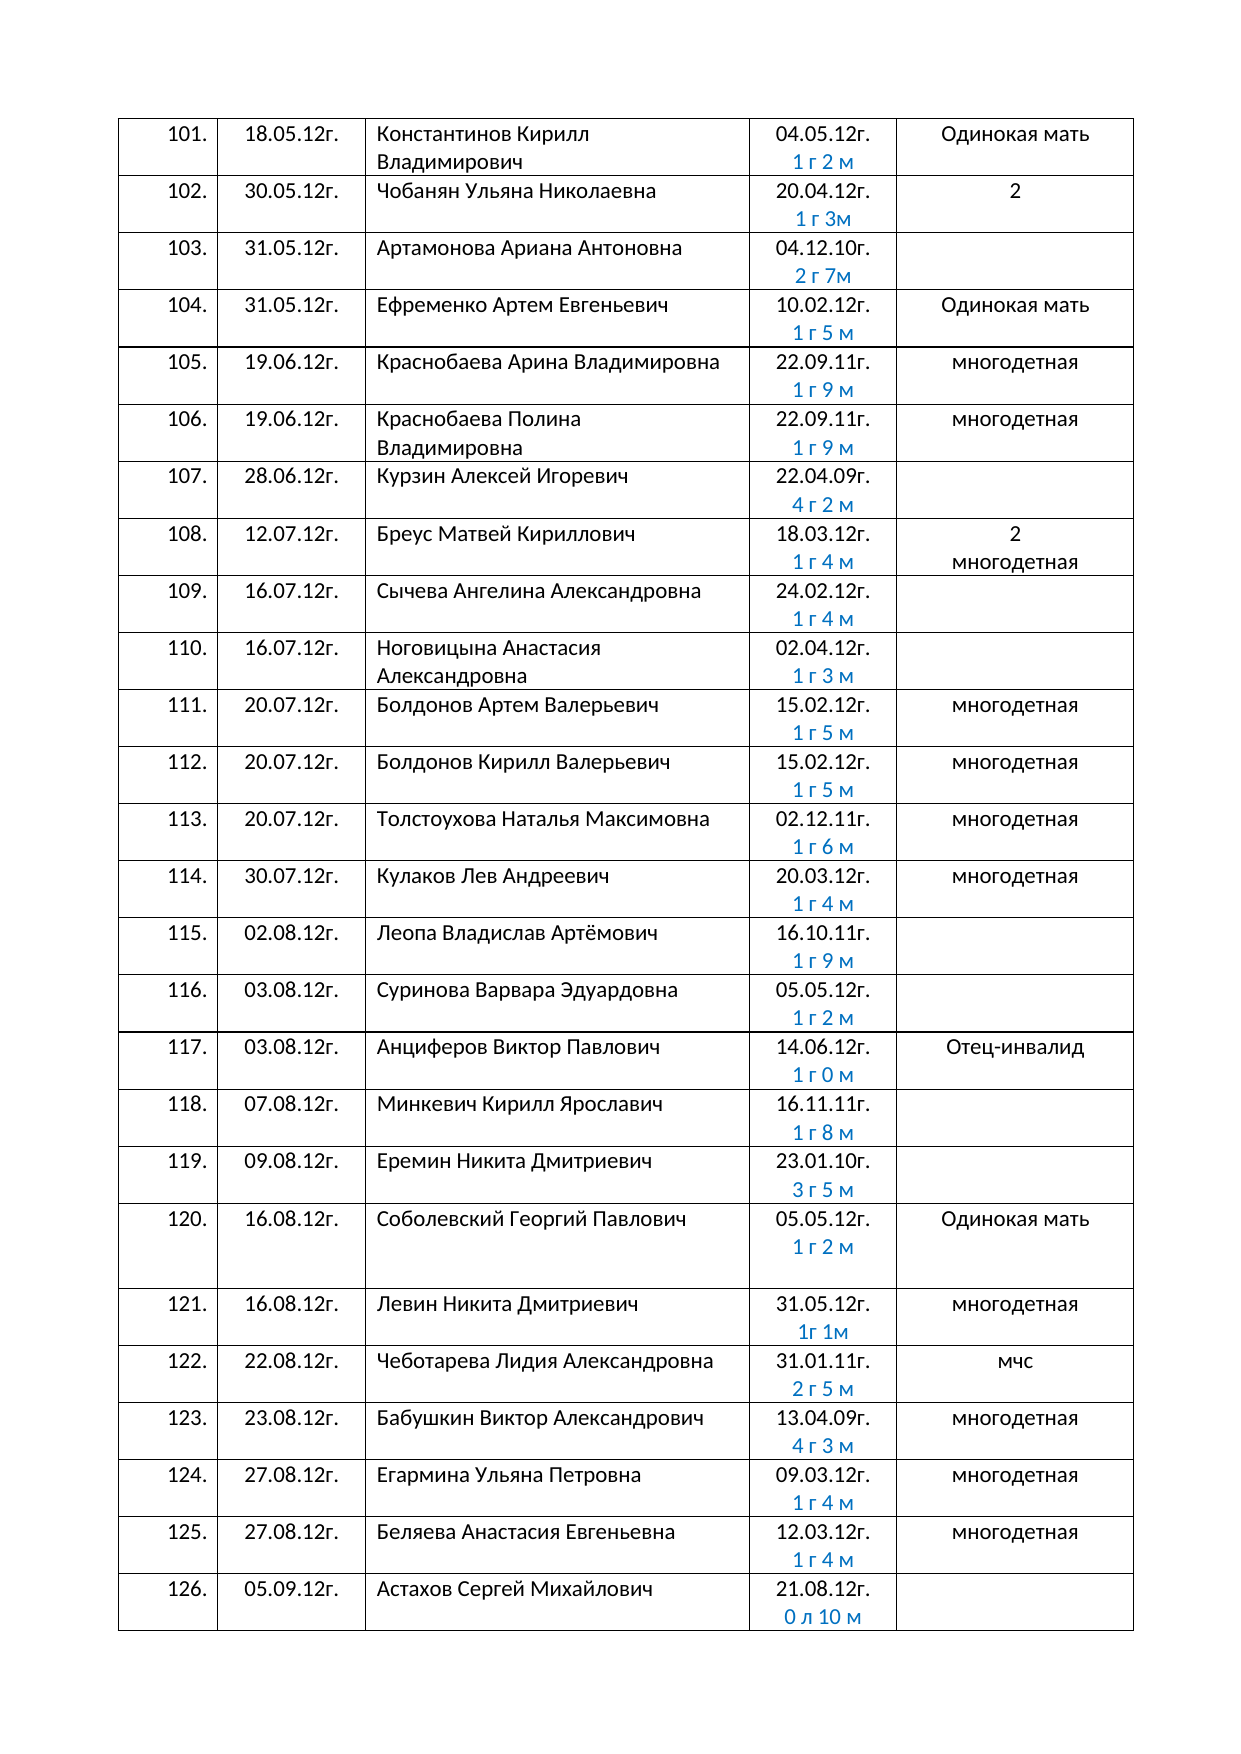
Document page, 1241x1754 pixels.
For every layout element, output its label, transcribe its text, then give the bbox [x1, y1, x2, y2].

table_cell Суринова Варвара Эдуардовна [366, 975, 749, 1031]
table_cell 16.07.12г. [218, 633, 365, 689]
table_cell 14.06.12г. 1 г 0 м [750, 1033, 896, 1088]
table_cell Кулаков Лев Андреевич [366, 861, 749, 917]
table_cell 13.04.09г. 4 г 3 м [750, 1403, 896, 1459]
table_cell многодетная [897, 348, 1133, 403]
table_cell [119, 861, 217, 917]
table_cell Еремин Никита Дмитриевич [366, 1147, 749, 1203]
table_cell 31.01.11г. 2 г 5 м [750, 1346, 896, 1402]
table_cell 31.05.12г. [218, 233, 365, 289]
table_cell 16.08.12г. [218, 1204, 365, 1288]
table_cell [119, 633, 217, 689]
table_cell 16.07.12г. [218, 576, 365, 632]
table_cell [897, 462, 1133, 518]
table_cell многодетная [897, 1403, 1133, 1459]
table_cell 05.05.12г. 1 г 2 м [750, 975, 896, 1031]
table_cell многодетная [897, 804, 1133, 860]
table_cell [119, 1574, 217, 1630]
table_cell многодетная [897, 747, 1133, 803]
table_cell 10.02.12г. 1 г 5 м [750, 290, 896, 346]
table_cell 16.10.11г. 1 г 9 м [750, 918, 896, 974]
table_cell [119, 1147, 217, 1203]
table_cell [119, 348, 217, 403]
table_cell 05.09.12г. [218, 1574, 365, 1630]
table_cell многодетная [897, 405, 1133, 461]
table_cell Одинокая мать [897, 119, 1133, 175]
table_cell Ноговицына Анастасия Александровна [366, 633, 749, 689]
table_cell 31.05.12г. [218, 290, 365, 346]
table_cell Астахов Сергей Михайлович [366, 1574, 749, 1630]
table_cell Чобанян Ульяна Николаевна [366, 176, 749, 232]
table_cell Соболевский Георгий Павлович [366, 1204, 749, 1288]
table_cell [119, 1403, 217, 1459]
table_cell Курзин Алексей Игоревич [366, 462, 749, 518]
table_cell [119, 1204, 217, 1288]
table_cell Бреус Матвей Кириллович [366, 519, 749, 575]
table_cell 2 [897, 176, 1133, 232]
table_cell Ефременко Артем Евгеньевич [366, 290, 749, 346]
table_cell [119, 975, 217, 1031]
table_cell Толстоухова Наталья Максимовна [366, 804, 749, 860]
table_cell Минкевич Кирилл Ярославич [366, 1090, 749, 1146]
table_cell [119, 519, 217, 575]
table_cell 18.03.12г. 1 г 4 м [750, 519, 896, 575]
table_cell [897, 576, 1133, 632]
table_cell 12.07.12г. [218, 519, 365, 575]
table_cell 09.03.12г. 1 г 4 м [750, 1460, 896, 1516]
table_cell [119, 119, 217, 175]
table_cell 20.07.12г. [218, 690, 365, 746]
table_cell 03.08.12г. [218, 1033, 365, 1088]
table_cell [119, 290, 217, 346]
table_cell 02.08.12г. [218, 918, 365, 974]
table_cell 16.08.12г. [218, 1289, 365, 1345]
table_cell Чеботарева Лидия Александровна [366, 1346, 749, 1402]
table_cell Константинов Кирилл Владимирович [366, 119, 749, 175]
table_cell Сычева Ангелина Александровна [366, 576, 749, 632]
table_cell Болдонов Кирилл Валерьевич [366, 747, 749, 803]
table_cell [119, 462, 217, 518]
table_cell [119, 1460, 217, 1516]
table_cell 22.08.12г. [218, 1346, 365, 1402]
table_cell 20.07.12г. [218, 804, 365, 860]
table_cell Краснобаева Полина Владимировна [366, 405, 749, 461]
table_cell 23.08.12г. [218, 1403, 365, 1459]
table_cell 02.04.12г. 1 г 3 м [750, 633, 896, 689]
table_cell Леопа Владислав Артёмович [366, 918, 749, 974]
table_cell 07.08.12г. [218, 1090, 365, 1146]
table_cell Отец-инвалид [897, 1033, 1133, 1088]
table_cell Одинокая мать [897, 1204, 1133, 1288]
table_cell многодетная [897, 1460, 1133, 1516]
table_cell 15.02.12г. 1 г 5 м [750, 747, 896, 803]
table_cell 02.12.11г. 1 г 6 м [750, 804, 896, 860]
table_cell [119, 576, 217, 632]
table_cell 24.02.12г. 1 г 4 м [750, 576, 896, 632]
table_cell [897, 918, 1133, 974]
table_cell 20.07.12г. [218, 747, 365, 803]
table_cell [897, 975, 1133, 1031]
table_cell 20.03.12г. 1 г 4 м [750, 861, 896, 917]
table_cell 18.05.12г. [218, 119, 365, 175]
table_cell Егармина Ульяна Петровна [366, 1460, 749, 1516]
table_cell Беляева Анастасия Евгеньевна [366, 1517, 749, 1573]
table_cell [119, 405, 217, 461]
table_cell [897, 1090, 1133, 1146]
table_cell 15.02.12г. 1 г 5 м [750, 690, 896, 746]
table_cell Бабушкин Виктор Александрович [366, 1403, 749, 1459]
table_cell [119, 233, 217, 289]
table_cell 20.04.12г. 1 г 3м [750, 176, 896, 232]
table_cell 23.01.10г. 3 г 5 м [750, 1147, 896, 1203]
table_cell Болдонов Артем Валерьевич [366, 690, 749, 746]
table_cell 04.12.10г. 2 г 7м [750, 233, 896, 289]
table_cell Анциферов Виктор Павлович [366, 1033, 749, 1088]
table_cell мчс [897, 1346, 1133, 1402]
table_cell 30.05.12г. [218, 176, 365, 232]
table_cell 28.06.12г. [218, 462, 365, 518]
table_cell [119, 1289, 217, 1345]
table_cell [119, 690, 217, 746]
table_cell 22.04.09г. 4 г 2 м [750, 462, 896, 518]
table_cell Левин Никита Дмитриевич [366, 1289, 749, 1345]
table_cell [119, 804, 217, 860]
table_cell 19.06.12г. [218, 348, 365, 403]
table_cell 19.06.12г. [218, 405, 365, 461]
table_cell [897, 233, 1133, 289]
table_cell Одинокая мать [897, 290, 1133, 346]
table_cell Краснобаева Арина Владимировна [366, 348, 749, 403]
table_cell многодетная [897, 690, 1133, 746]
table_cell [897, 1147, 1133, 1203]
table_cell многодетная [897, 1289, 1133, 1345]
table_cell [119, 1517, 217, 1573]
table_cell 2 многодетная [897, 519, 1133, 575]
table_cell 16.11.11г. 1 г 8 м [750, 1090, 896, 1146]
table_cell 22.09.11г. 1 г 9 м [750, 405, 896, 461]
table_cell [119, 1090, 217, 1146]
table_cell [119, 1033, 217, 1088]
table_cell [897, 1574, 1133, 1630]
table_cell [119, 918, 217, 974]
table_cell [119, 1346, 217, 1402]
table_cell многодетная [897, 1517, 1133, 1573]
table_cell 21.08.12г. 0 л 10 м [750, 1574, 896, 1630]
table_cell 05.05.12г. 1 г 2 м [750, 1204, 896, 1288]
table_cell 09.08.12г. [218, 1147, 365, 1203]
table_cell 27.08.12г. [218, 1517, 365, 1573]
table_cell [119, 176, 217, 232]
table_cell [119, 747, 217, 803]
table_cell 30.07.12г. [218, 861, 365, 917]
table_cell 03.08.12г. [218, 975, 365, 1031]
table_cell 04.05.12г. 1 г 2 м [750, 119, 896, 175]
table_cell 22.09.11г. 1 г 9 м [750, 348, 896, 403]
table_cell многодетная [897, 861, 1133, 917]
table_cell 12.03.12г. 1 г 4 м [750, 1517, 896, 1573]
table_cell Артамонова Ариана Антоновна [366, 233, 749, 289]
table_cell [897, 633, 1133, 689]
table_cell 27.08.12г. [218, 1460, 365, 1516]
table_cell 31.05.12г. 1г 1м [750, 1289, 896, 1345]
